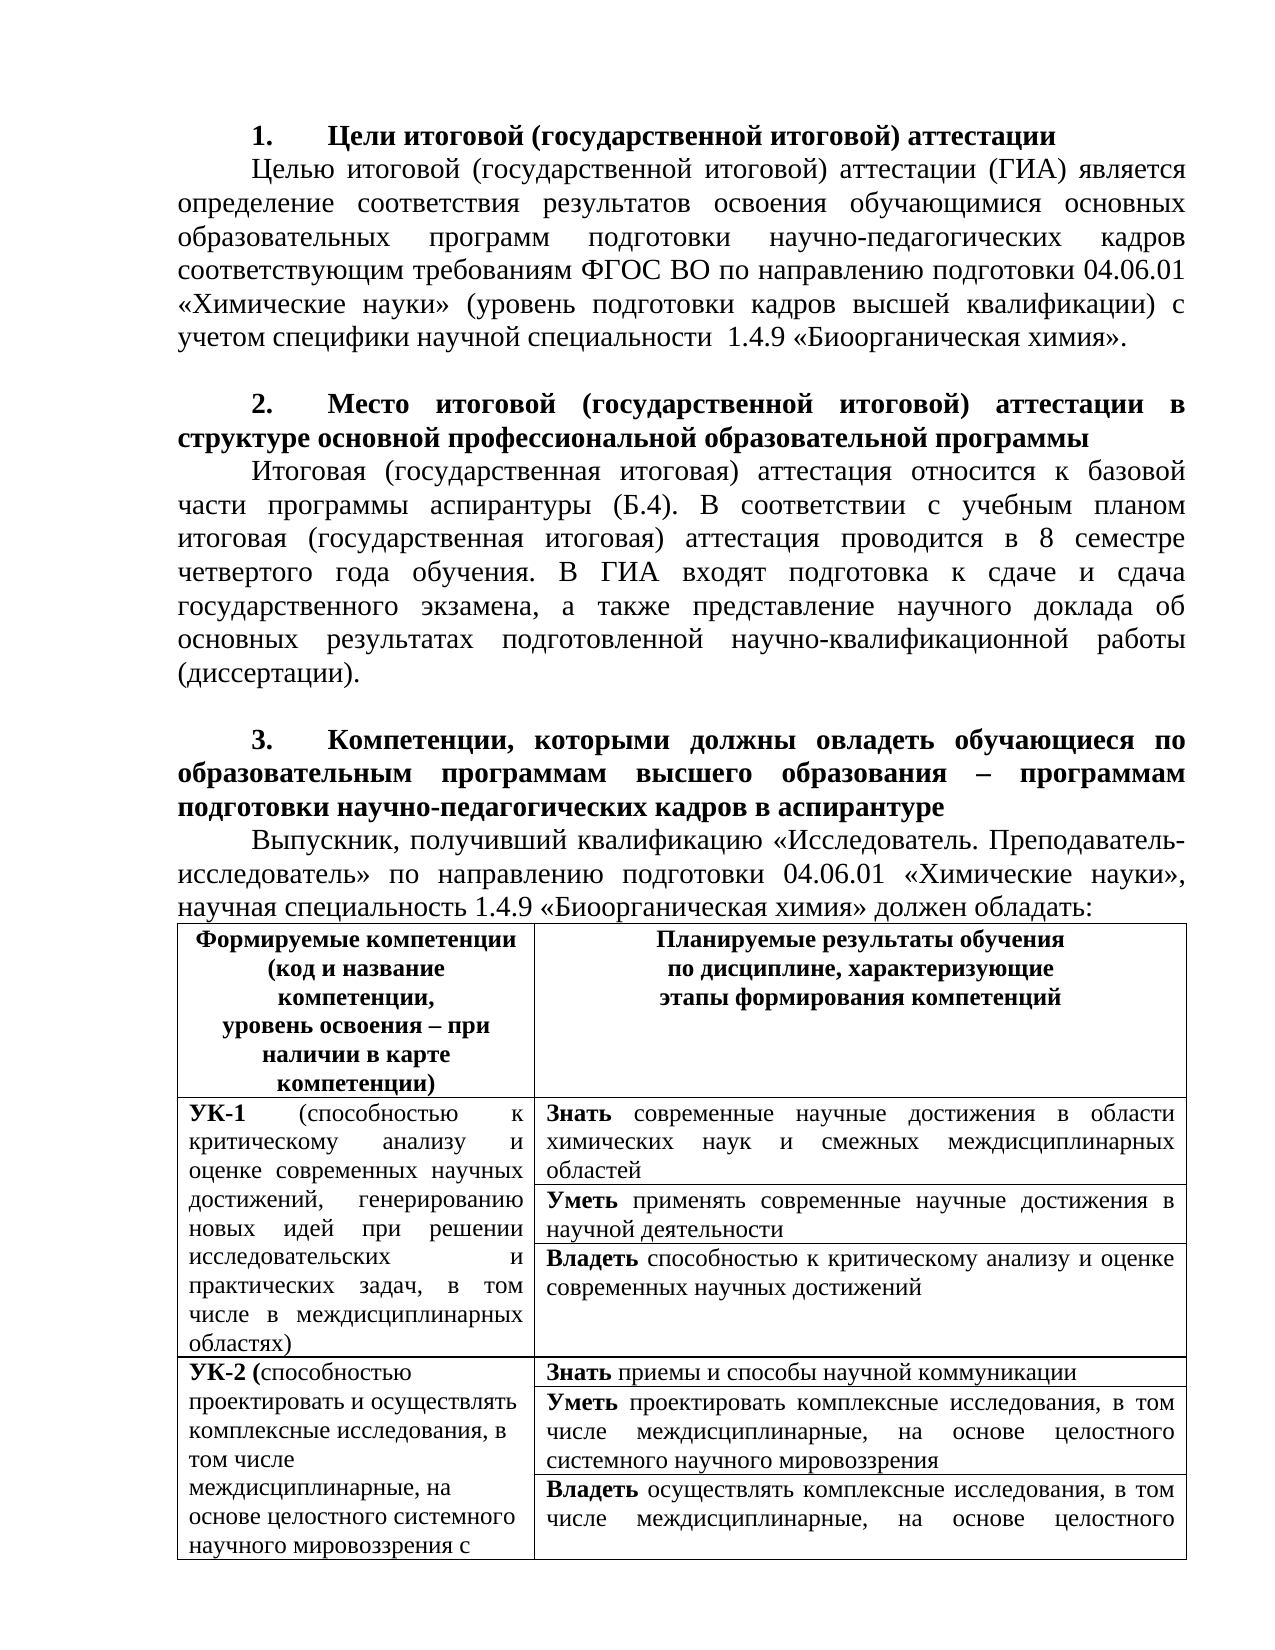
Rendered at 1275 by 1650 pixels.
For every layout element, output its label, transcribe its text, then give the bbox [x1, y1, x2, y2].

table_cell Уметь применять современные научные достижения в научной деятельности [535, 1185, 1186, 1242]
list Цели итоговой (государственной итоговой) аттестации [177, 118, 1186, 152]
table_cell Владеть способностью к критическому анализу и оценке современных научных достижений [535, 1244, 1186, 1356]
table_header Формируемые компетенции (код и название компетенции, уровень освоения – при наличии в карте компетенции) [178, 924, 534, 1097]
table_cell Знать приемы и способы научной коммуникации [535, 1358, 1186, 1386]
text Выпускник, получивший квалификацию «Исследователь. Преподаватель-исследователь» по направлению подготовки 04.06.01 «Химические науки», научная специальность 1.4.9 «Биоорганическая химия» должен обладать: [177, 822, 1186, 923]
table_cell Знать современные научные достижения в области химических наук и смежных междисциплинарных областей [535, 1098, 1186, 1184]
table_cell УК-2 (способностью проектировать и осуществлять комплексные исследования, в том числе междисциплинарные, на основе целостного системного научного мировоззрения с использованием знаний в области истории и философии науки) [178, 1358, 534, 1559]
list Компетенции, которыми должны овладеть обучающиеся по образовательным программам высшего образования – программам подготовки научно-педагогических кадров в аспирантуре [177, 722, 1186, 822]
text Итоговая (государственная итоговая) аттестация относится к базовой части программы аспирантуры (Б.4). В соответствии с учебным планом итоговая (государственная итоговая) аттестация проводится в 8 семестре четвертого года обучения. В ГИА входят подготовка к сдаче и сдача государственного экзамена, а также представление научного доклада об основных результатах подготовленной научно-квалификационной работы (диссертации). [177, 453, 1186, 688]
list Место итоговой (государственной итоговой) аттестации в структуре основной профессиональной образовательной программы [177, 386, 1186, 453]
table_cell УК-1 (способностью к критическому анализу и оценке современных научных достижений, генерированию новых идей при решении исследовательских и практических задач, в том числе в междисциплинарных областях) [178, 1098, 534, 1356]
table_header Планируемые результаты обучения по дисциплине, характеризующие этапы формирования компетенций [535, 924, 1186, 1097]
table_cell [535, 1475, 1186, 1559]
table_cell Уметь проектировать комплексные исследования, в том числе междисциплинарные, на основе целостного системного научного мировоззрения [535, 1387, 1186, 1473]
text Целью итоговой (государственной итоговой) аттестации (ГИА) является определение соответствия результатов освоения обучающимися основных образовательных программ подготовки научно-педагогических кадров соответствующим требованиям ФГОС ВО по направлению подготовки 04.06.01 «Химические науки» (уровень подготовки кадров высшей квалификации) с учетом специфики научной специальности 1.4.9 «Биоорганическая химия». [177, 152, 1186, 353]
